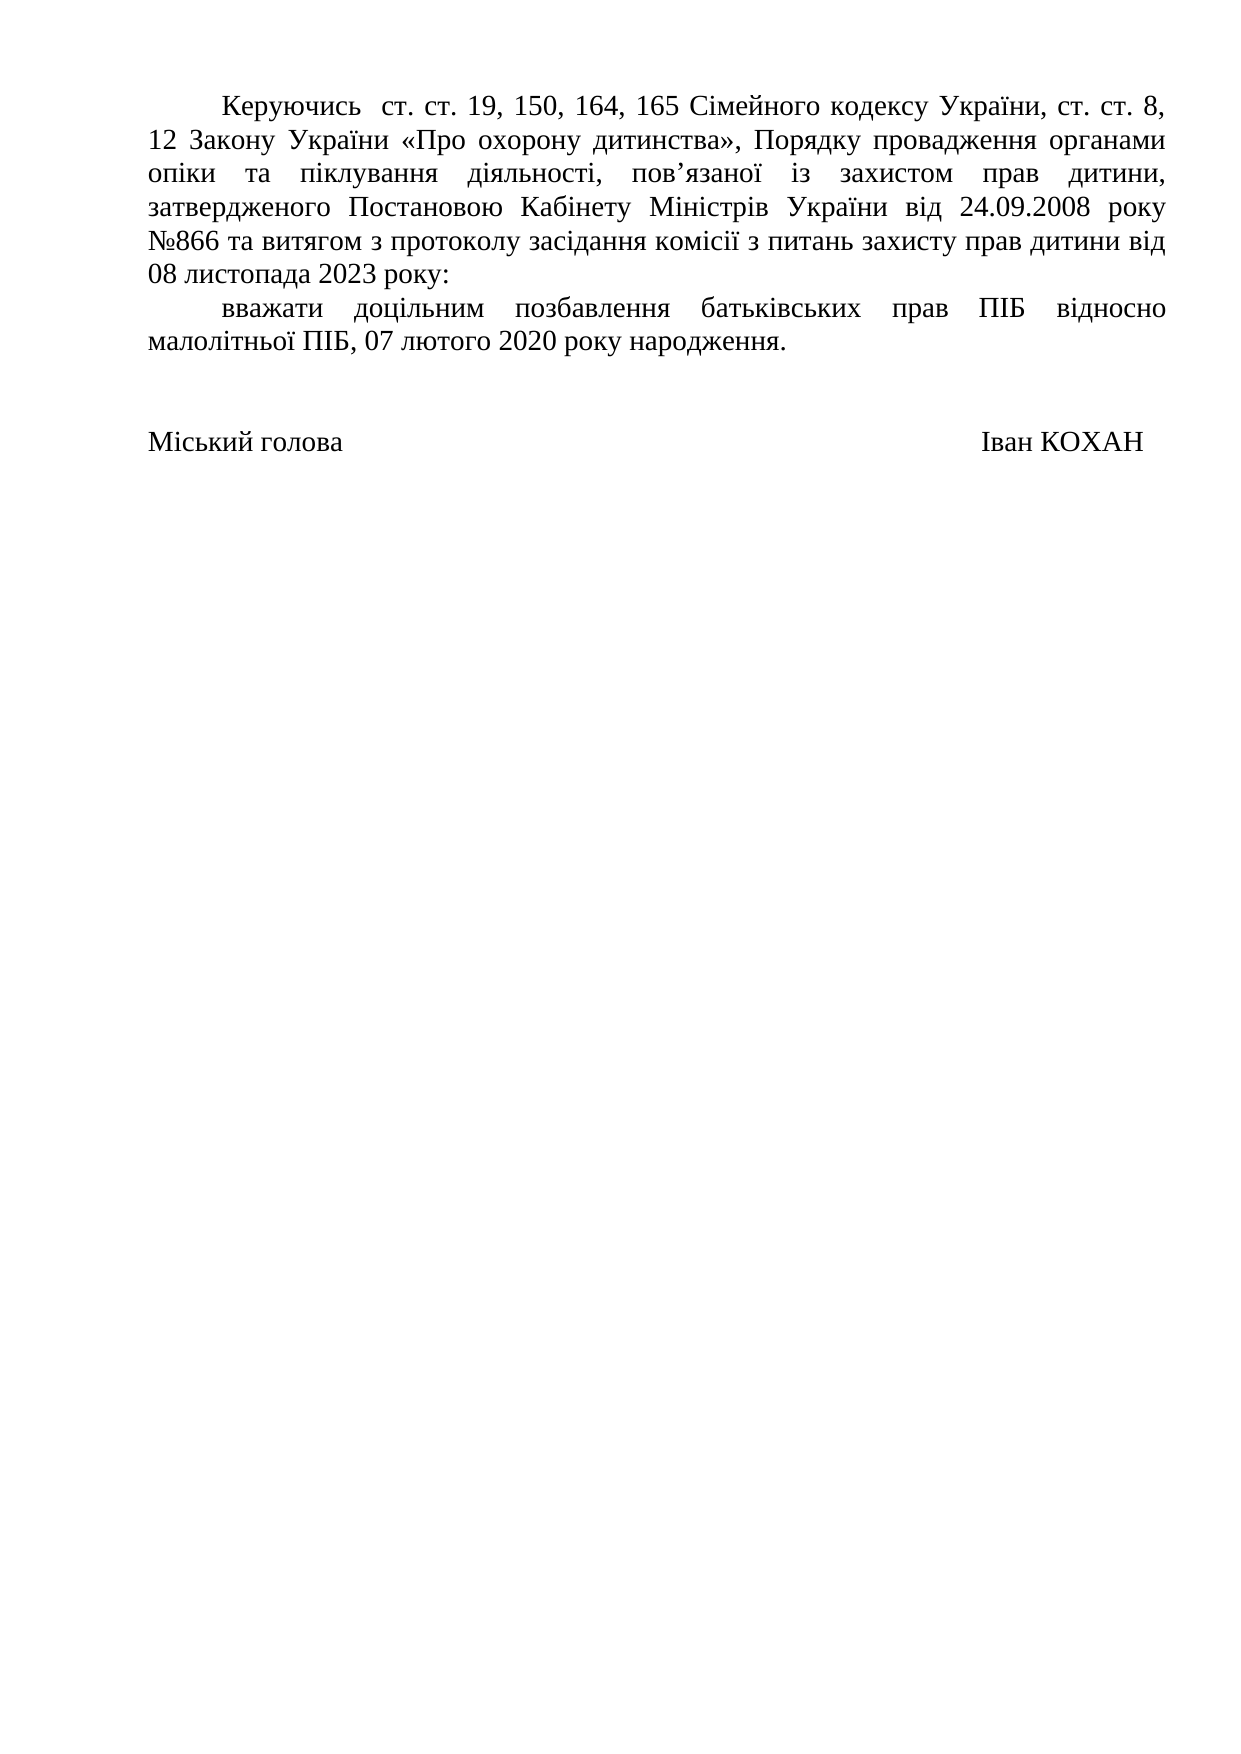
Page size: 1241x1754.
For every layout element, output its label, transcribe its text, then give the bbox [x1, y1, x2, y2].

text вважати доцільним позбавлення батьківських прав ПІБ відносно малолітньої ПІБ, 07 лютого 2020 року народження. [148, 290, 1167, 357]
text Міський голова Іван КОХАН [148, 424, 1167, 457]
text Керуючись ст. ст. 19, 150, 164, 165 Сімейного кодексу України, ст. ст. 8, 12 Закону України «Про охорону дитинства», Порядку провадження органами опіки та піклування діяльності, пов’язаної із захистом прав дитини, затвердженого Постановою Кабінету Міністрів України від 24.09.2008 року №866 та витягом з протоколу засідання комісії з питань захисту прав дитини від 08 листопада 2023 року: [148, 88, 1167, 290]
